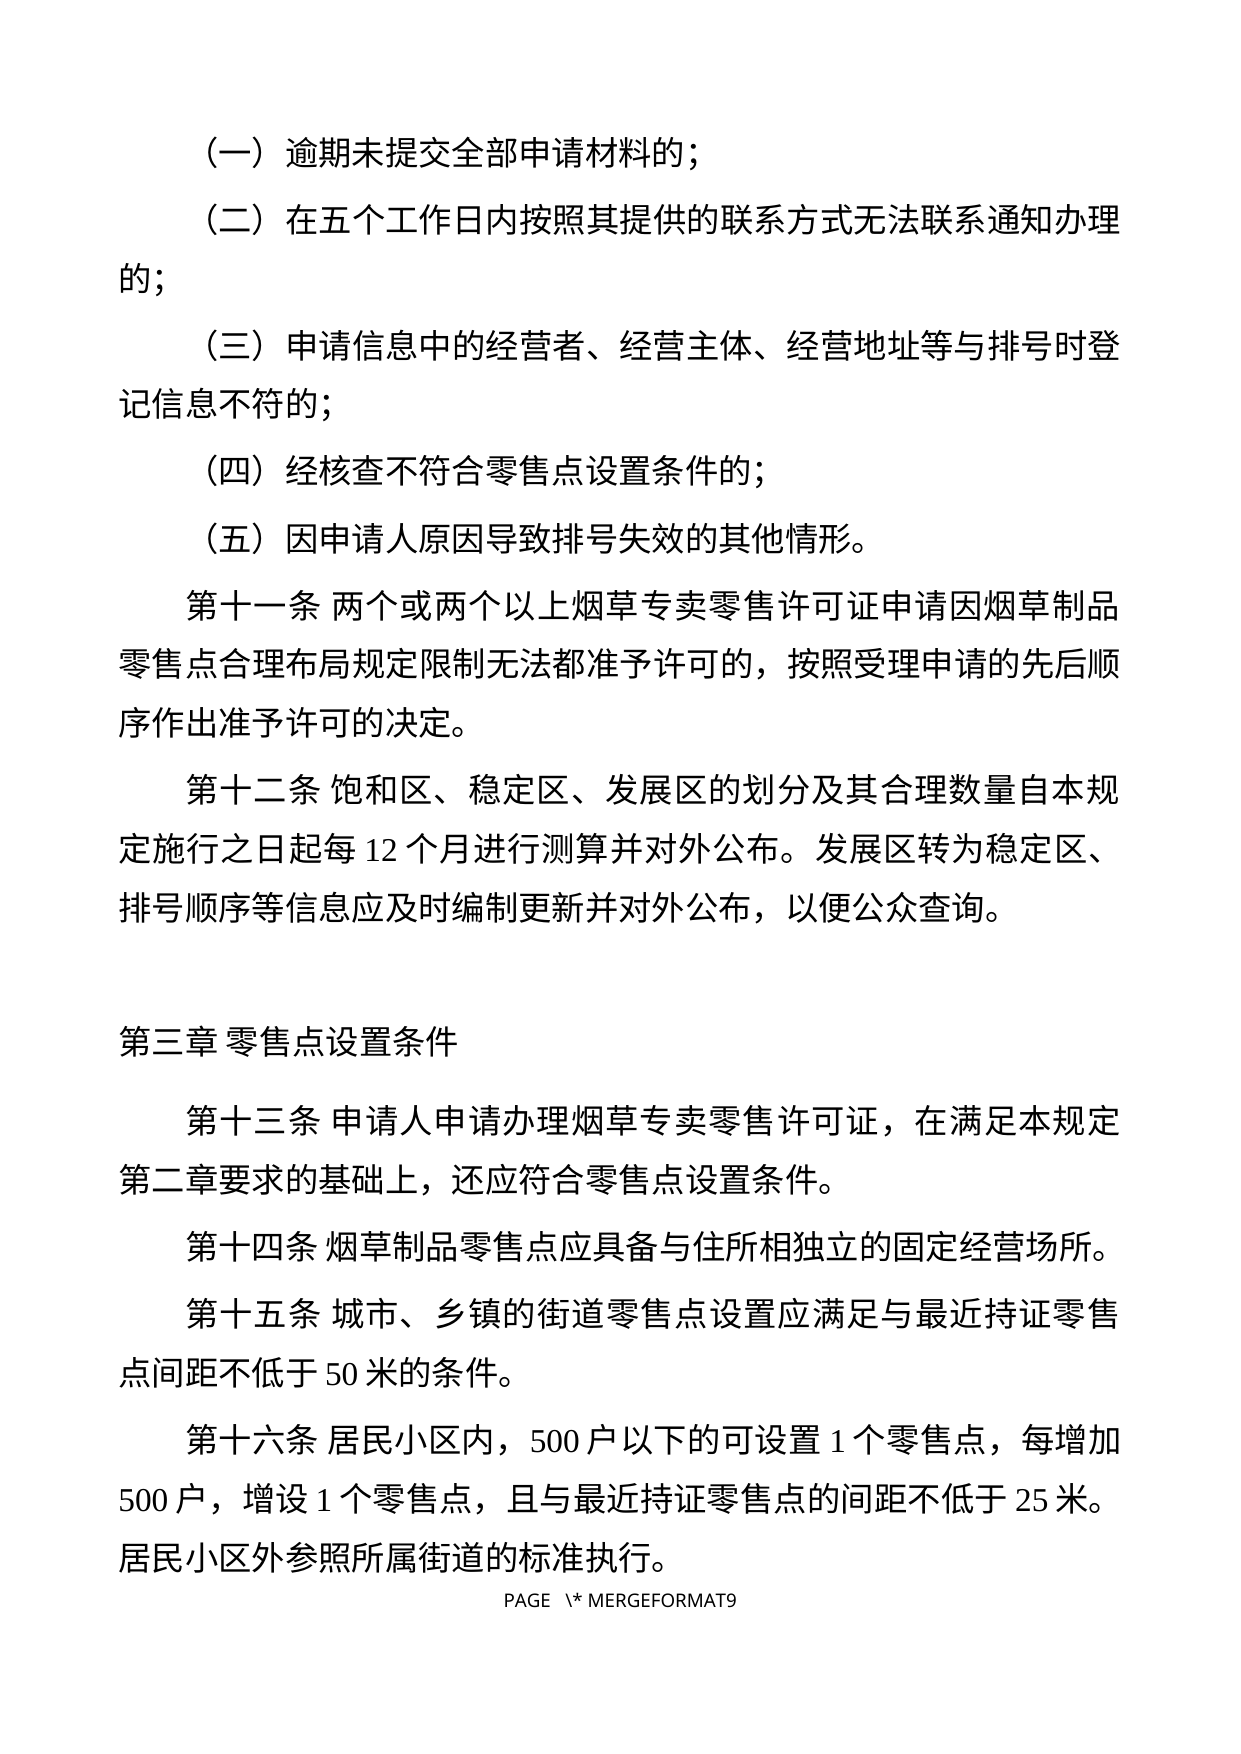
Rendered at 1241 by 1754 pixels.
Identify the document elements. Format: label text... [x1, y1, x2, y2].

text 第三章 零售点设置条件 [118, 1007, 1122, 1066]
text （四）经核查不符合零售点设置条件的； [118, 437, 1122, 496]
text （二）在五个工作日内按照其提供的联系方式无法联系通知办理的； [118, 185, 1122, 303]
text 第十五条 城市、乡镇的街道零售点设置应满足与最近持证零售点间距不低于50米的条件。 [118, 1280, 1122, 1397]
text （五）因申请人原因导致排号失效的其他情形。 [118, 504, 1122, 563]
text （三）申请信息中的经营者、经营主体、经营地址等与排号时登记信息不符的； [118, 311, 1122, 428]
text 第十一条 两个或两个以上烟草专卖零售许可证申请因烟草制品零售点合理布局规定限制无法都准予许可的，按照受理申请的先后顺序作出准予许可的决定。 [118, 571, 1122, 747]
text 第十六条 居民小区内，500户以下的可设置1个零售点，每增加 500户，增设1个零售点，且与最近持证零售点的间距不低于25米。居民小区外参照所属街道的标准执行。 [118, 1406, 1122, 1582]
text 第十四条 烟草制品零售点应具备与住所相独立的固定经营场所。 [118, 1213, 1122, 1271]
text 第十三条 申请人申请办理烟草专卖零售许可证，在满足本规定第二章要求的基础上，还应符合零售点设置条件。 [118, 1087, 1122, 1204]
text 第十二条 饱和区、稳定区、发展区的划分及其合理数量自本规定施行之日起每12个月进行测算并对外公布。发展区转为稳定区、排号顺序等信息应及时编制更新并对外公布，以便公众查询。 [118, 756, 1122, 932]
text （一）逾期未提交全部申请材料的； [118, 118, 1122, 177]
